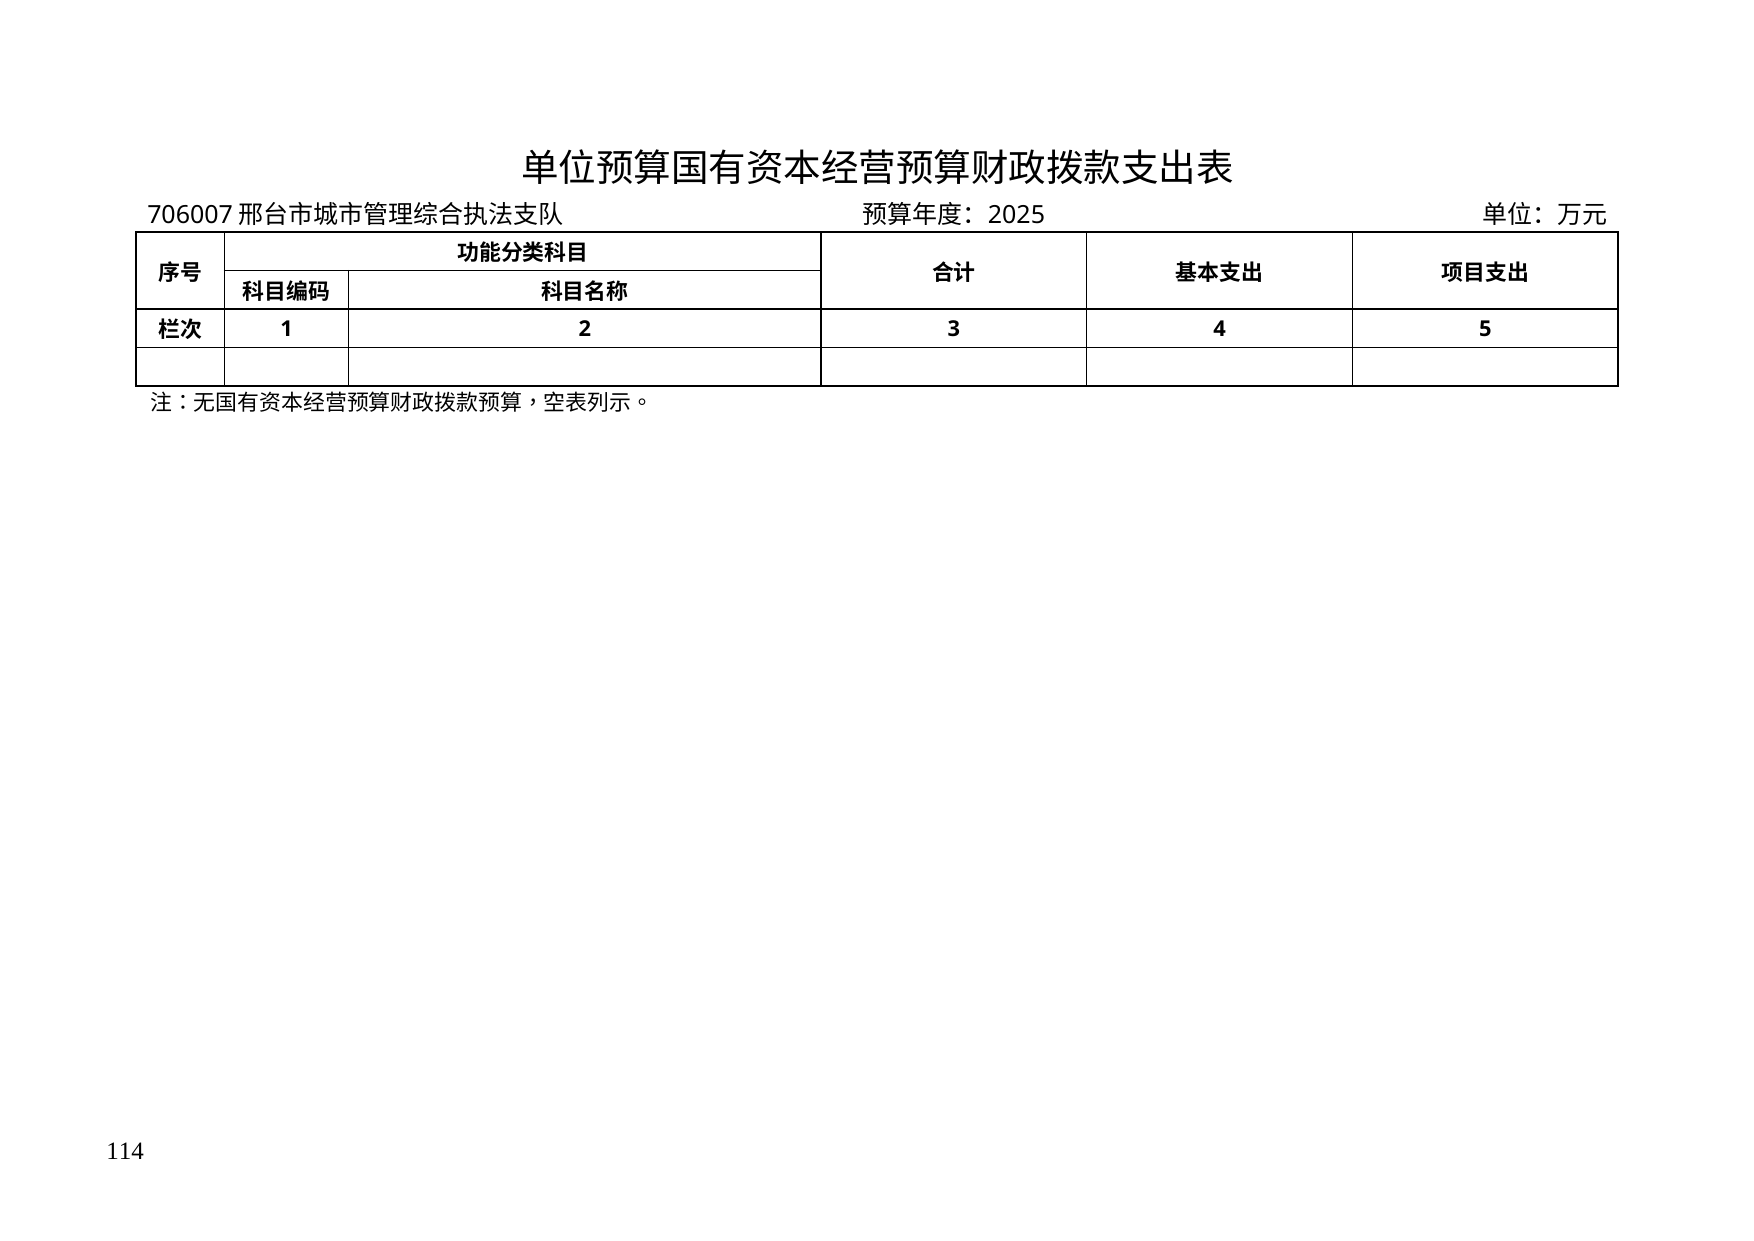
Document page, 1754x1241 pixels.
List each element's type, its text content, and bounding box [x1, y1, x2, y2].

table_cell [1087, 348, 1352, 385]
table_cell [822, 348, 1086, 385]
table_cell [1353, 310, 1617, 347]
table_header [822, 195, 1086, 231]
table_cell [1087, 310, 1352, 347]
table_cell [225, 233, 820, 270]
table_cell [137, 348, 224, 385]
text 注：无国有资本经营预算财政拨款预算，空表列示。 [106, 387, 1648, 416]
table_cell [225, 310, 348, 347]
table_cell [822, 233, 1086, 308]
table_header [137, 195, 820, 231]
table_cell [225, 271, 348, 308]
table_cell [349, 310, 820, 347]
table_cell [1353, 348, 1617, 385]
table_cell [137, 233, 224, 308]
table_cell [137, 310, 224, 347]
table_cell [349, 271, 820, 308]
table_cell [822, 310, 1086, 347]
text 单位预算国有资本经营预算财政拨款支出表 [106, 142, 1648, 193]
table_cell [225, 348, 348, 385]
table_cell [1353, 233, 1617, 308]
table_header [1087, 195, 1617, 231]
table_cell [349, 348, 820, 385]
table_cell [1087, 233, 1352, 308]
